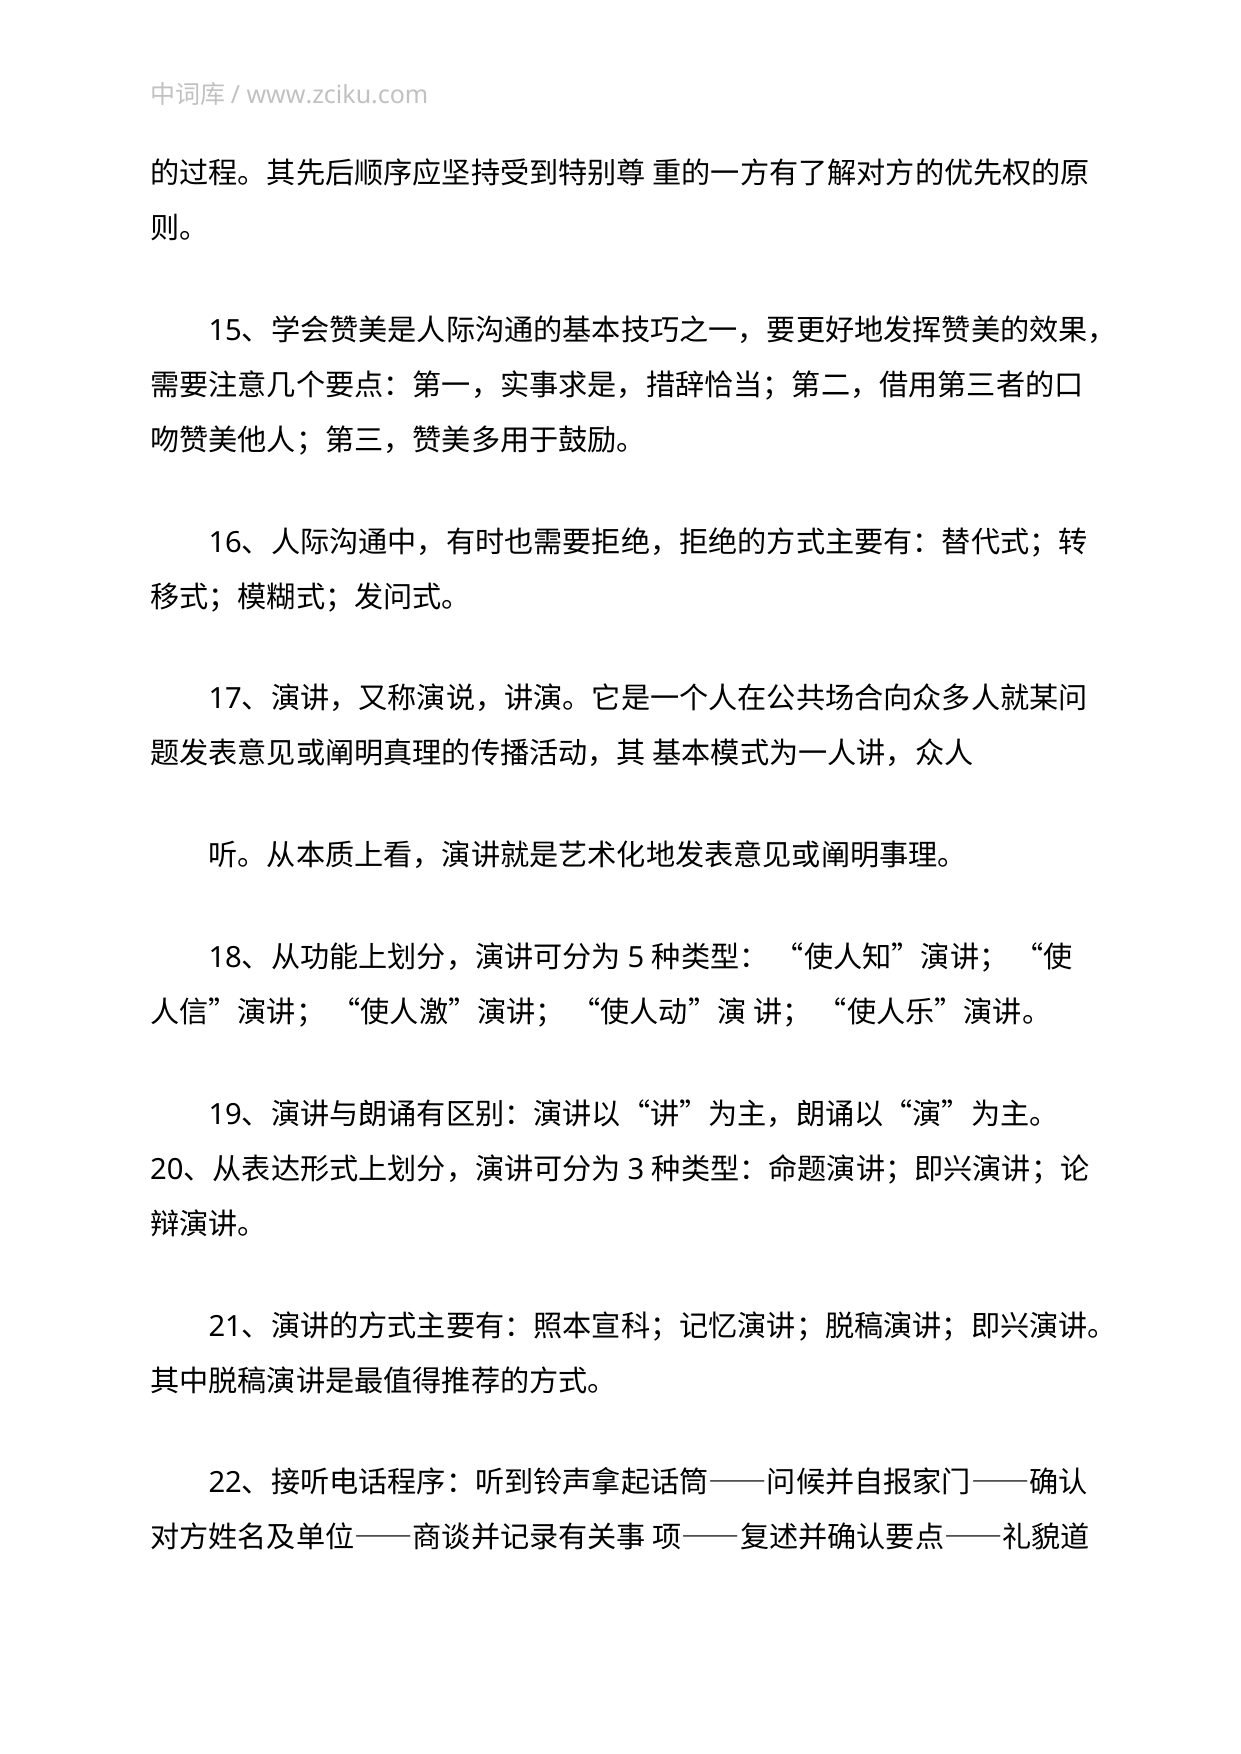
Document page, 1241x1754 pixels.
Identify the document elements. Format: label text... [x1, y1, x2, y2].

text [150, 150, 1090, 247]
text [150, 1459, 1090, 1556]
text 19、演讲与朗诵有区别：演讲以“讲”为主，朗诵以“演”为主。20、从表达形式上划分，演讲可分为 3 种类型：命题演讲；即兴演讲；论辩演讲。 [150, 1090, 1090, 1243]
text 16、人际沟通中，有时也需要拒绝，拒绝的方式主要有：替代式；转移式；模糊式；发问式。 [150, 518, 1090, 616]
text 17、演讲，又称演说，讲演。它是一个人在公共场合向众多人就某问题发表意见或阐明真理的传播活动，其 基本模式为一人讲，众人 [150, 675, 1090, 772]
text 18、从功能上划分，演讲可分为 5 种类型： “使人知”演讲； “使人信”演讲； “使人激”演讲； “使人动”演 讲； “使人乐”演讲。 [150, 934, 1090, 1031]
text 听。从本质上看，演讲就是艺术化地发表意见或阐明事理。 [150, 832, 1090, 874]
text 21、演讲的方式主要有：照本宣科；记忆演讲；脱稿演讲；即兴演讲。其中脱稿演讲是最值得推荐的方式。 [150, 1302, 1090, 1399]
text 15、学会赞美是人际沟通的基本技巧之一，要更好地发挥赞美的效果，需要注意几个要点：第一，实事求是，措辞恰当；第二，借用第三者的口吻赞美他人；第三，赞美多用于鼓励。 [150, 307, 1090, 459]
